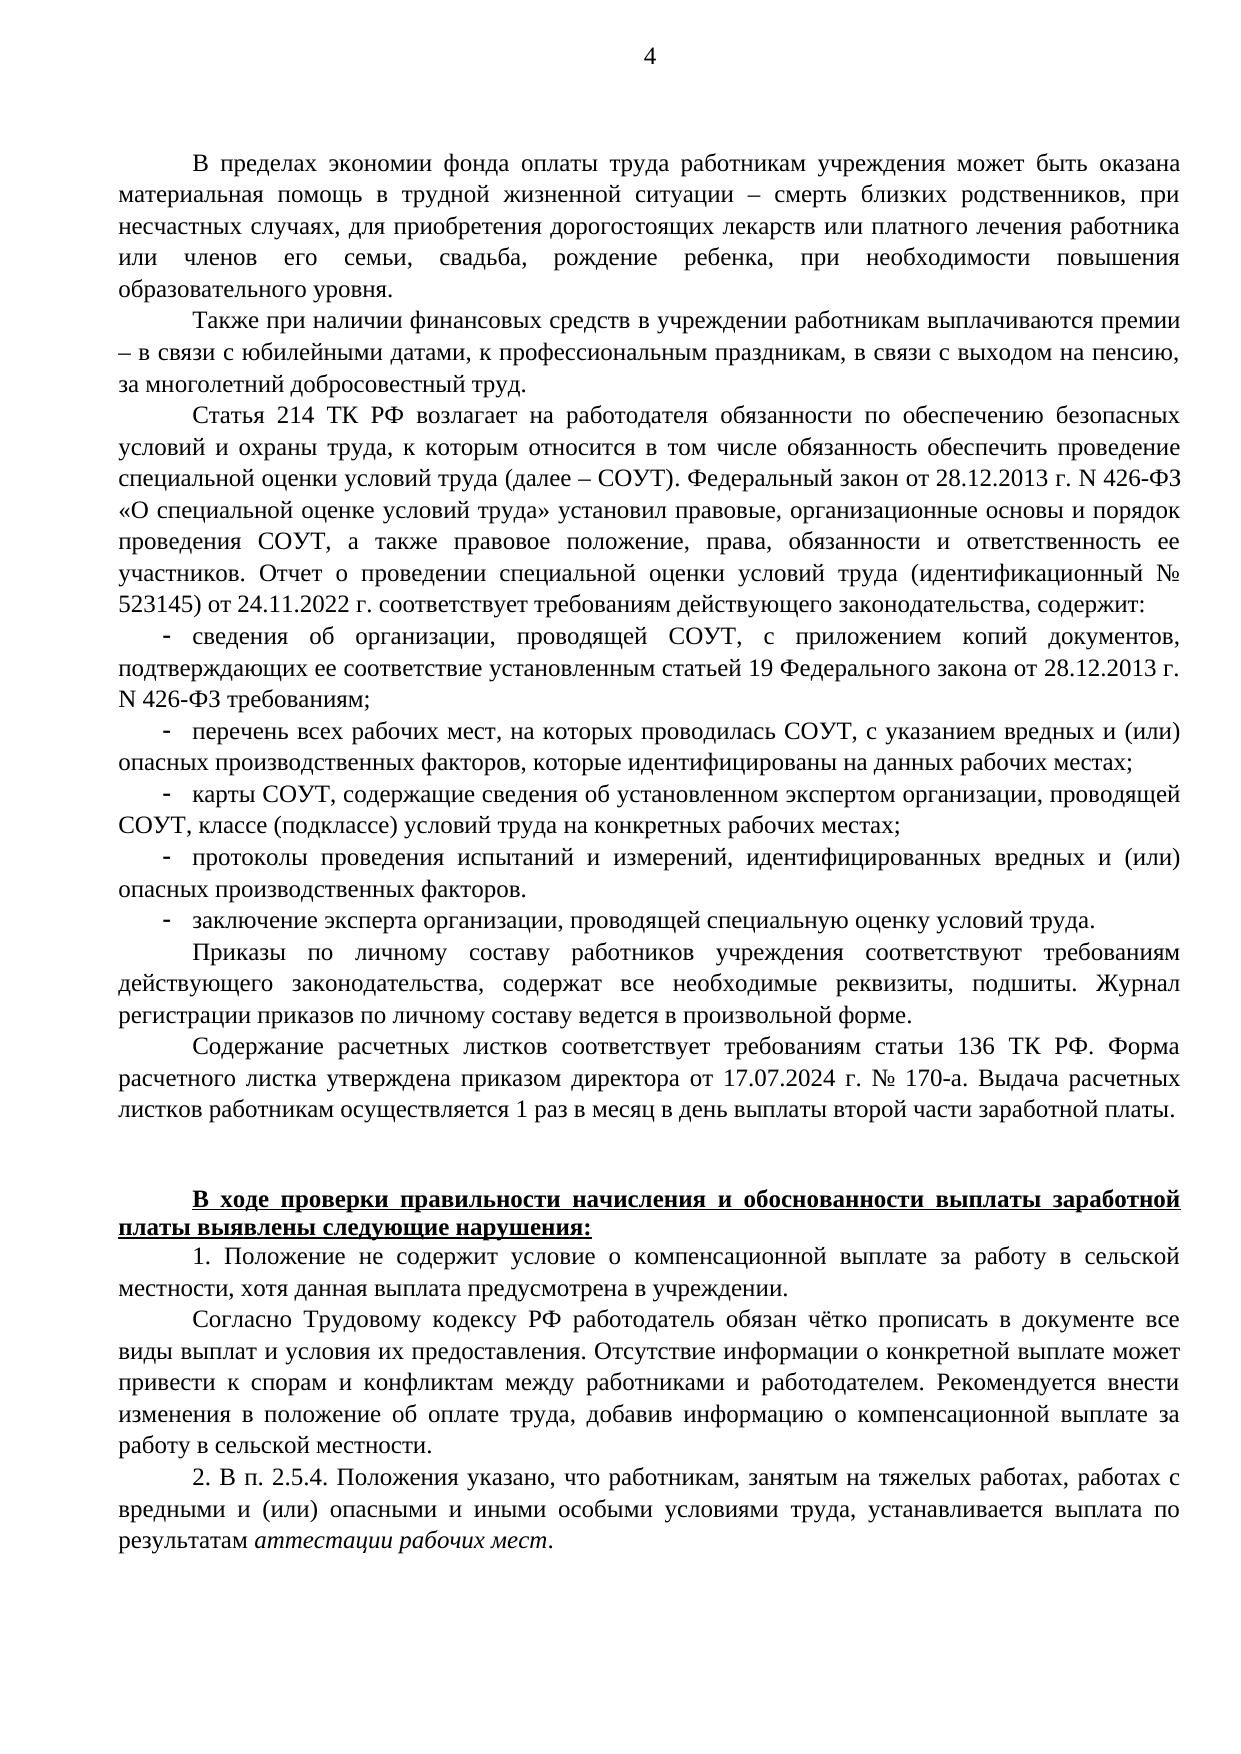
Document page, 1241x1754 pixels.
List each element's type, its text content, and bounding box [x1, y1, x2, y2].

list Согласно Трудовому кодексу РФ работодатель обязан чётко прописать в документе все виды выплат и условия их предоставления. Отсутствие информации о конкретной выплате может привести к спорам и конфликтам между работниками и работодателем. Рекомендуется внести изменения в положение об оплате труда, добавив информацию о компенсационной выплате за работу в сельской местности. [118, 1304, 1181, 1459]
list Приказы по личному составу работников учреждения соответствуют требованиям действующего законодательства, содержат все необходимые реквизиты, подшиты. Журнал регистрации приказов по личному составу ведется в произвольной форме. [118, 937, 1181, 1029]
text Статья 214 ТК РФ возлагает на работодателя обязанности по обеспечению безопасных условий и охраны труда, к которым относится в том числе обязанность обеспечить проведение специальной оценки условий труда (далее – СОУТ). Федеральный закон от 28.12.2013 г. N 426-ФЗ «О специальной оценке условий труда» установил правовые, организационные основы и порядок проведения СОУТ, а также правовое положение, права, обязанности и ответственность ее участников. Отчет о проведении специальной оценки условий труда (идентификационный № 523145) от 24.11.2022 г. соответствует требованиям действующего законодательства, содержит: [118, 400, 1181, 618]
list перечень всех рабочих мест, на которых проводилась СОУТ, с указанием вредных и (или) опасных производственных факторов, которые идентифицированы на данных рабочих местах; [118, 716, 1181, 776]
list Содержание расчетных листков соответствует требованиям статьи 136 ТК РФ. Форма расчетного листка утверждена приказом директора от 17.07.2024 г. № 170-а. Выдача расчетных листков работникам осуществляется 1 раз в месяц в день выплаты второй части заработной платы. [118, 1031, 1181, 1123]
list карты СОУТ, содержащие сведения об установленном экспертом организации, проводящей СОУТ, классе (подклассе) условий труда на конкретных рабочих местах; [118, 779, 1181, 839]
list Также при наличии финансовых средств в учреждении работникам выплачиваются премии – в связи с юбилейными датами, к профессиональным праздникам, в связи с выходом на пенсию, за многолетний добросовестный труд. [118, 306, 1181, 397]
list 1. Положение не содержит условие о компенсационной выплате за работу в сельской местности, хотя данная выплата предусмотрена в учреждении. [118, 1241, 1181, 1301]
list заключение эксперта организации, проводящей специальную оценку условий труда. [118, 905, 1181, 934]
list протоколы проведения испытаний и измерений, идентифицированных вредных и (или) опасных производственных факторов. [118, 842, 1181, 902]
list В ходе проверки правильности начисления и обоснованности выплаты заработной платы выявлены следующие нарушения: [118, 1184, 1181, 1241]
list В пределах экономии фонда оплаты труда работникам учреждения может быть оказана материальная помощь в трудной жизненной ситуации – смерть близких родственников, при несчастных случаях, для приобретения дорогостоящих лекарств или платного лечения работника или членов его семьи, свадьба, рождение ребенка, при необходимости повышения образовательного уровня. [118, 148, 1181, 303]
text 2. В п. 2.5.4. Положения указано, что работникам, занятым на тяжелых работах, работах с вредными и (или) опасными и иными особыми условиями труда, устанавливается выплата по результатам аттестации рабочих мест. [118, 1462, 1181, 1554]
list сведения об организации, проводящей СОУТ, с приложением копий документов, подтверждающих ее соответствие установленным статьей 19 Федерального закона от 28.12.2013 г. N 426-ФЗ требованиям; [118, 621, 1181, 713]
